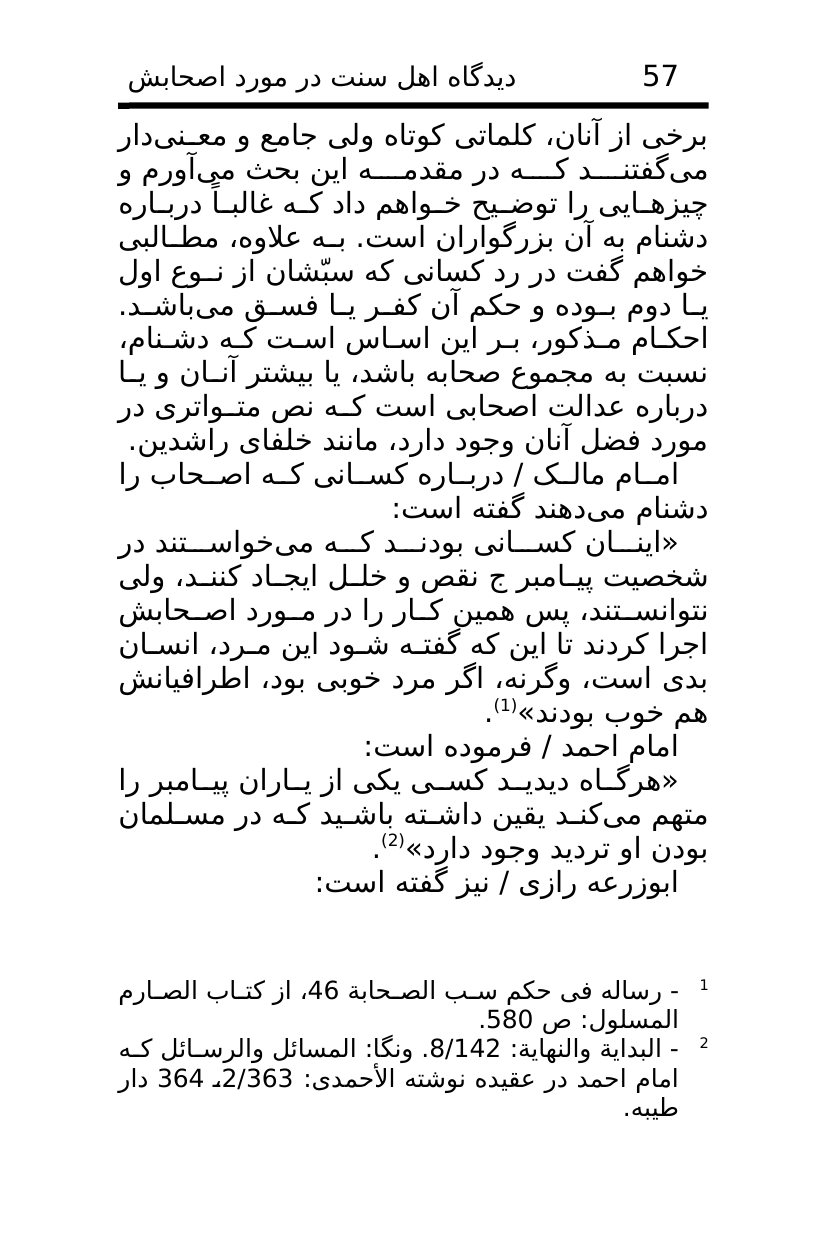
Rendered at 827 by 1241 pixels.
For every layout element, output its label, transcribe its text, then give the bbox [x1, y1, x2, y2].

text «اینان کسانی بودند که می‌خواستند در شخصیت پیامبر ج نقص و خلل ایجاد کنند، ولی نتوانستند، پس همین کار را در مورد اصحابش اجرا کردند تا این که گفته شود این مرد، انسان بدی است، وگرنه، اگر مرد خوبی ‌بود، اطرافیانش هم خوب بودند»(). [118, 526, 709, 729]
text ابوزرعه رازی / نیز گفته است: [118, 865, 709, 899]
text امام مالک / درباره کسانی که اصحاب را دشنام می‌دهند گفته است: [118, 458, 709, 526]
text «هرگاه دیدید کسی یکی از یاران پیامبر را متهم می‌کند یقین داشته باشید که در مسلمان بودن او تردید وجود دارد»(). [118, 763, 709, 865]
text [118, 118, 709, 458]
text امام احمد / فرموده است: [118, 729, 709, 763]
